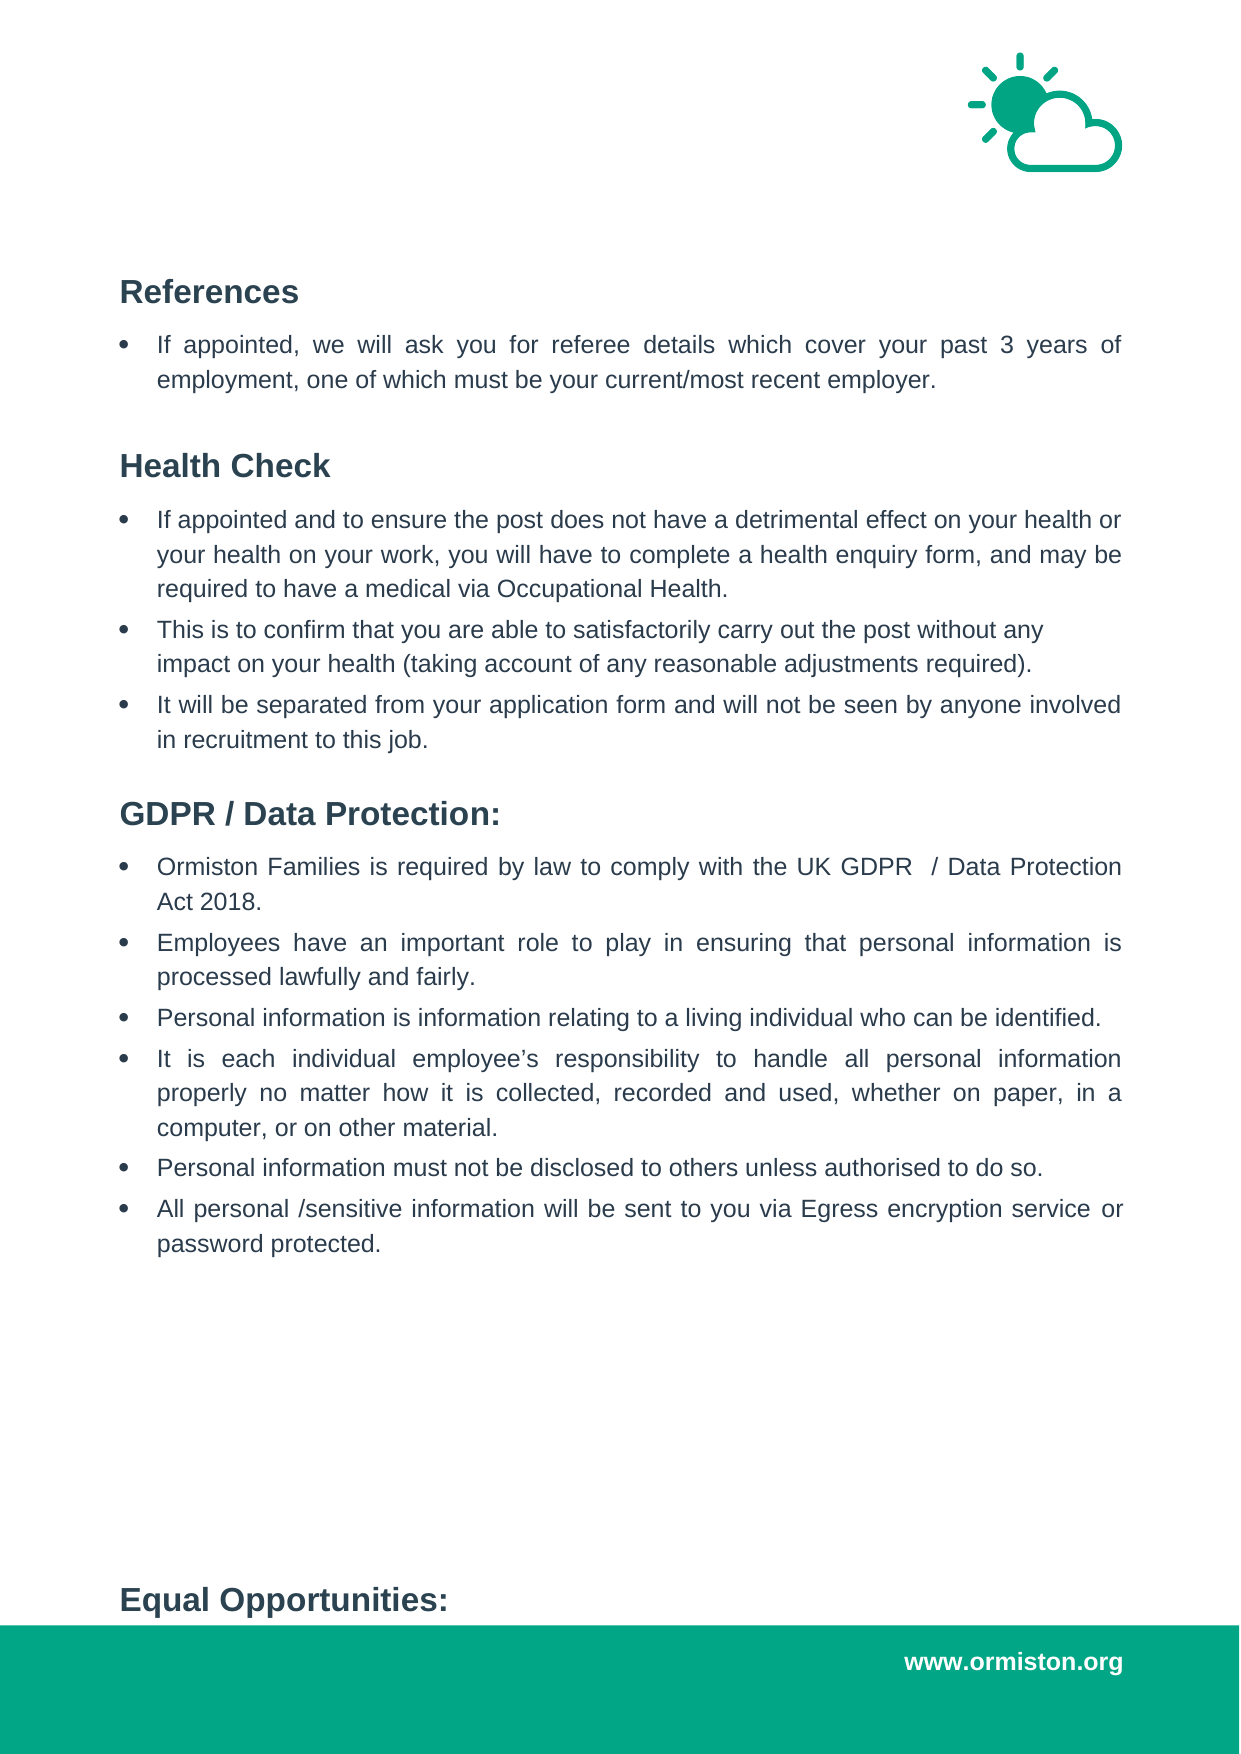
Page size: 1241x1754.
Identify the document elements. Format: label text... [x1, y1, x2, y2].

list All personal /sensitive information will be sent to you via Egress encryption service or password protected. [119, 1194, 1123, 1258]
list It is each individual employee’s responsibility to handle all personal information properly no matter how it is collected, recorded and used, whether on paper, in a computer, or on other material. [119, 1044, 1123, 1141]
text Equal Opportunities: [119, 1579, 1123, 1618]
list This is to confirm that you are able to satisfactorily carry out the post without any impact on your health (taking account of any reasonable adjustments required). [119, 615, 1123, 678]
text Health Check [119, 446, 1123, 485]
list Employees have an important role to play in ensuring that personal information is processed lawfully and fairly. [119, 927, 1123, 991]
list Ormiston Families is required by law to comply with the UK GDPR / Data Protection Act 2018. [119, 852, 1123, 916]
list If appointed, we will ask you for referee details which cover your past 3 years of employment, one of which must be your current/most recent employer. [119, 330, 1123, 394]
text References [119, 272, 1123, 310]
list Personal information must not be disclosed to others unless authorised to do so. [119, 1153, 1123, 1182]
picture [963, 47, 1127, 178]
list Personal information is information relating to a living individual who can be identified. [119, 1003, 1123, 1032]
list It will be separated from your application form and will not be seen by anyone involved in recruitment to this job. [119, 690, 1123, 753]
list If appointed and to ensure the post does not have a detrimental effect on your health or your health on your work, you will have to complete a health enquiry form, and may be required to have a medical via Occupational Health. [119, 505, 1123, 603]
text GDPR / Data Protection: [119, 794, 1123, 832]
